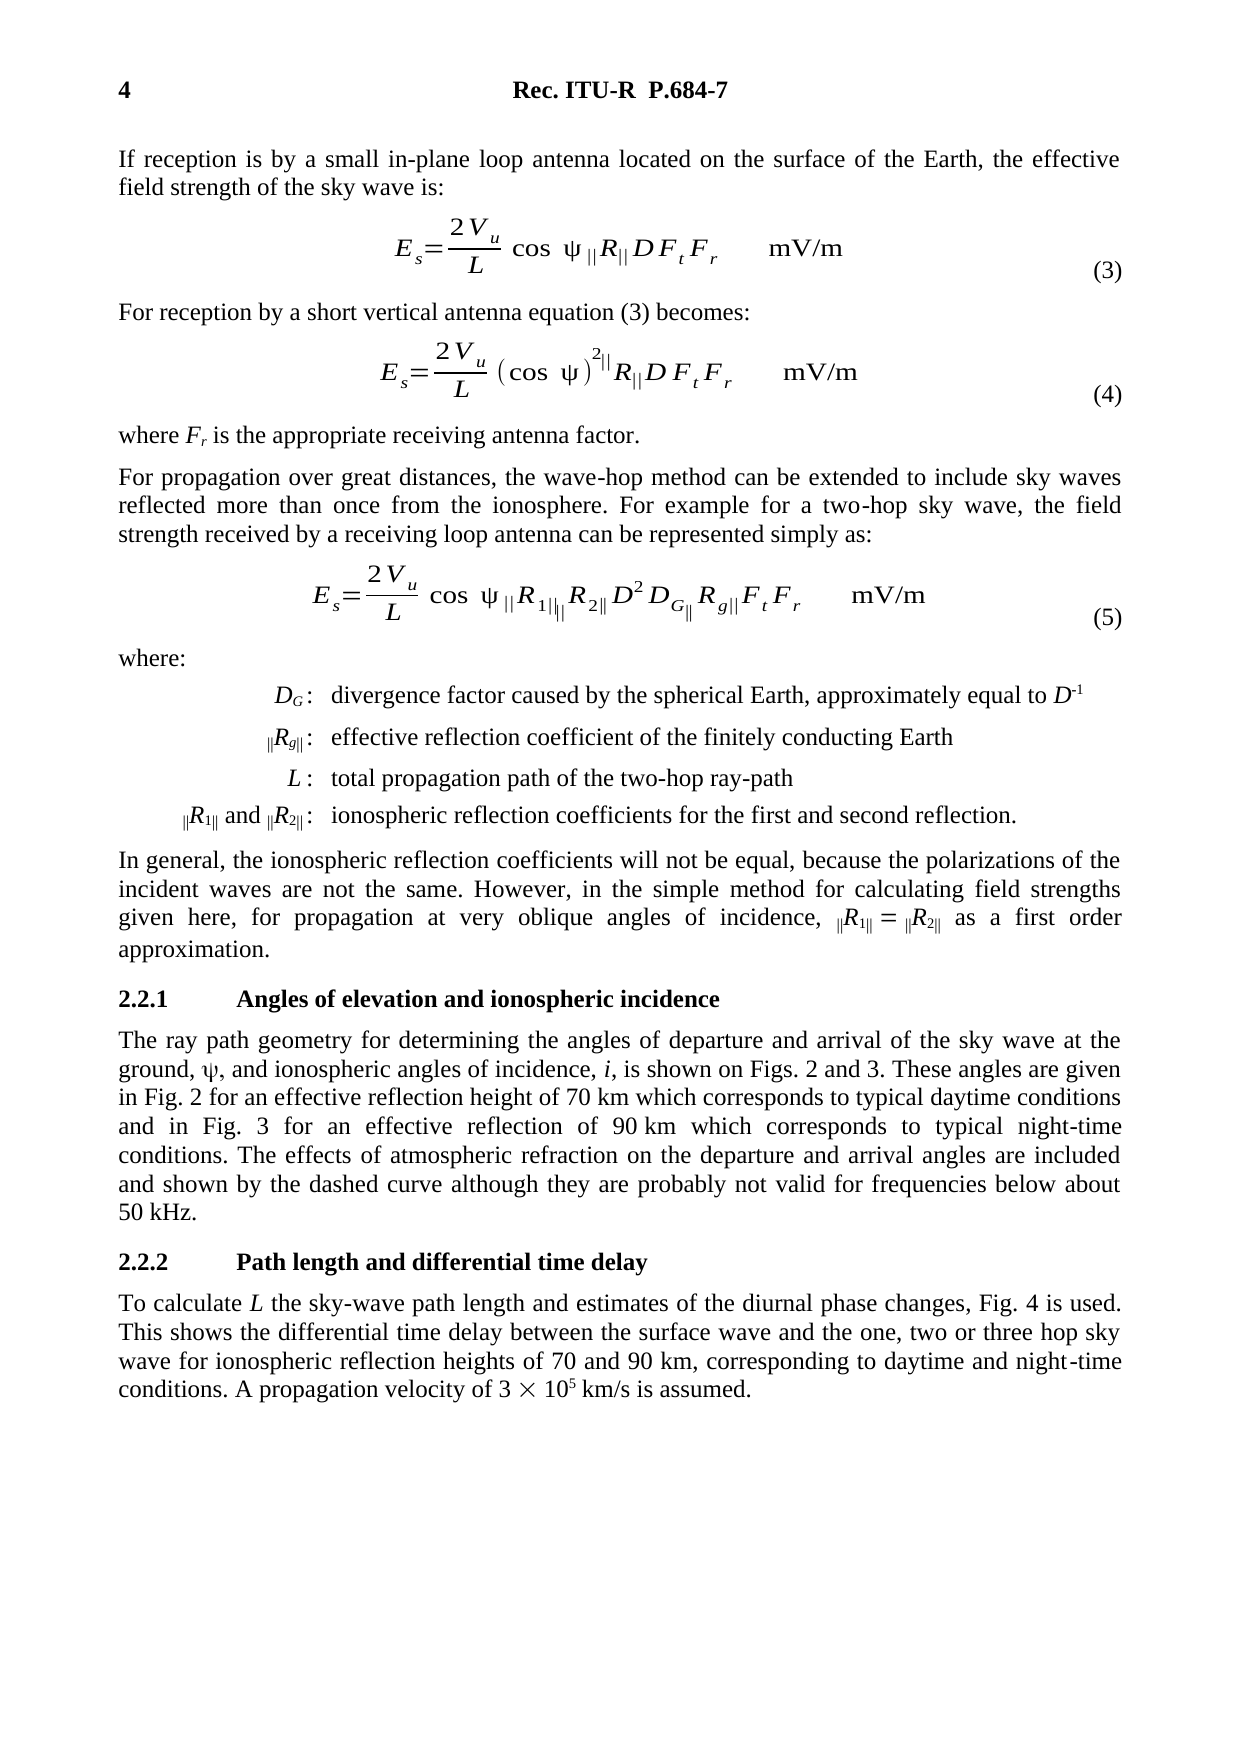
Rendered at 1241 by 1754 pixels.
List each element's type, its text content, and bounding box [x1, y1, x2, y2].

text For reception by a short vertical antenna equation (3) becomes: [118, 297, 1122, 325]
text To calculate L the sky-wave path length and estimates of the diurnal phase changes, Fig. 4 is used. This shows the differential time delay between the surface wave and the one, two or three hop sky wave for ionospheric reflection heights of 70 and 90 km, corresponding to daytime and night-time conditions. A propagation velocity of 3  105 km/s is assumed. [118, 1288, 1122, 1403]
text (3) [118, 214, 1122, 284]
text The ray path geometry for determining the angles of departure and arrival of the sky wave at the ground,  and ionospheric angles of incidence, i, is shown on Figs. 2 and 3. These angles are given in Fig. 2 for an effective reflection height of 70 km which corresponds to typical daytime conditions and in Fig. 3 for an effective reflection of 90 km which corresponds to typical night-time conditions. The effects of atmospheric refraction on the departure and arrival angles are included and shown by the dashed curve although they are probably not valid for frequencies below about 50 kHz. [118, 1025, 1122, 1226]
text L : total propagation path of the two-hop ray-path [118, 763, 1122, 791]
text In general, the ionospheric reflection coefficients will not be equal, because the polarizations of the incident waves are not the same. However, in the simple method for calculating field strengths given here, for propagation at very oblique angles of incidence, ||R1||  ||R2|| as a first order approximation. [118, 845, 1122, 963]
text DG : divergence factor caused by the spherical Earth, approximately equal to D1 [118, 681, 1122, 713]
text where: [118, 643, 1122, 672]
text If reception is by a small in-plane loop antenna located on the surface of the Earth, the effective field strength of the sky wave is: [118, 144, 1122, 201]
text ||Rg|| : effective reflection coefficient of the finitely conducting Earth [118, 722, 1122, 754]
subtitle 2.2.2 Path length and differential time delay [118, 1247, 1122, 1276]
text ||R1|| and ||R2|| : ionospheric reflection coefficients for the first and second reflection. [118, 800, 1122, 832]
text where Fr is the appropriate receiving antenna factor. [118, 421, 1122, 449]
text (5) [118, 561, 1122, 631]
subtitle 2.2.1 Angles of elevation and ionospheric incidence [118, 984, 1122, 1012]
text (4) [118, 338, 1122, 408]
text For propagation over great distances, the wave-hop method can be extended to include sky waves reflected more than once from the ionosphere. For example for a two-hop sky wave, the field strength received by a receiving loop antenna can be represented simply as: [118, 462, 1122, 548]
